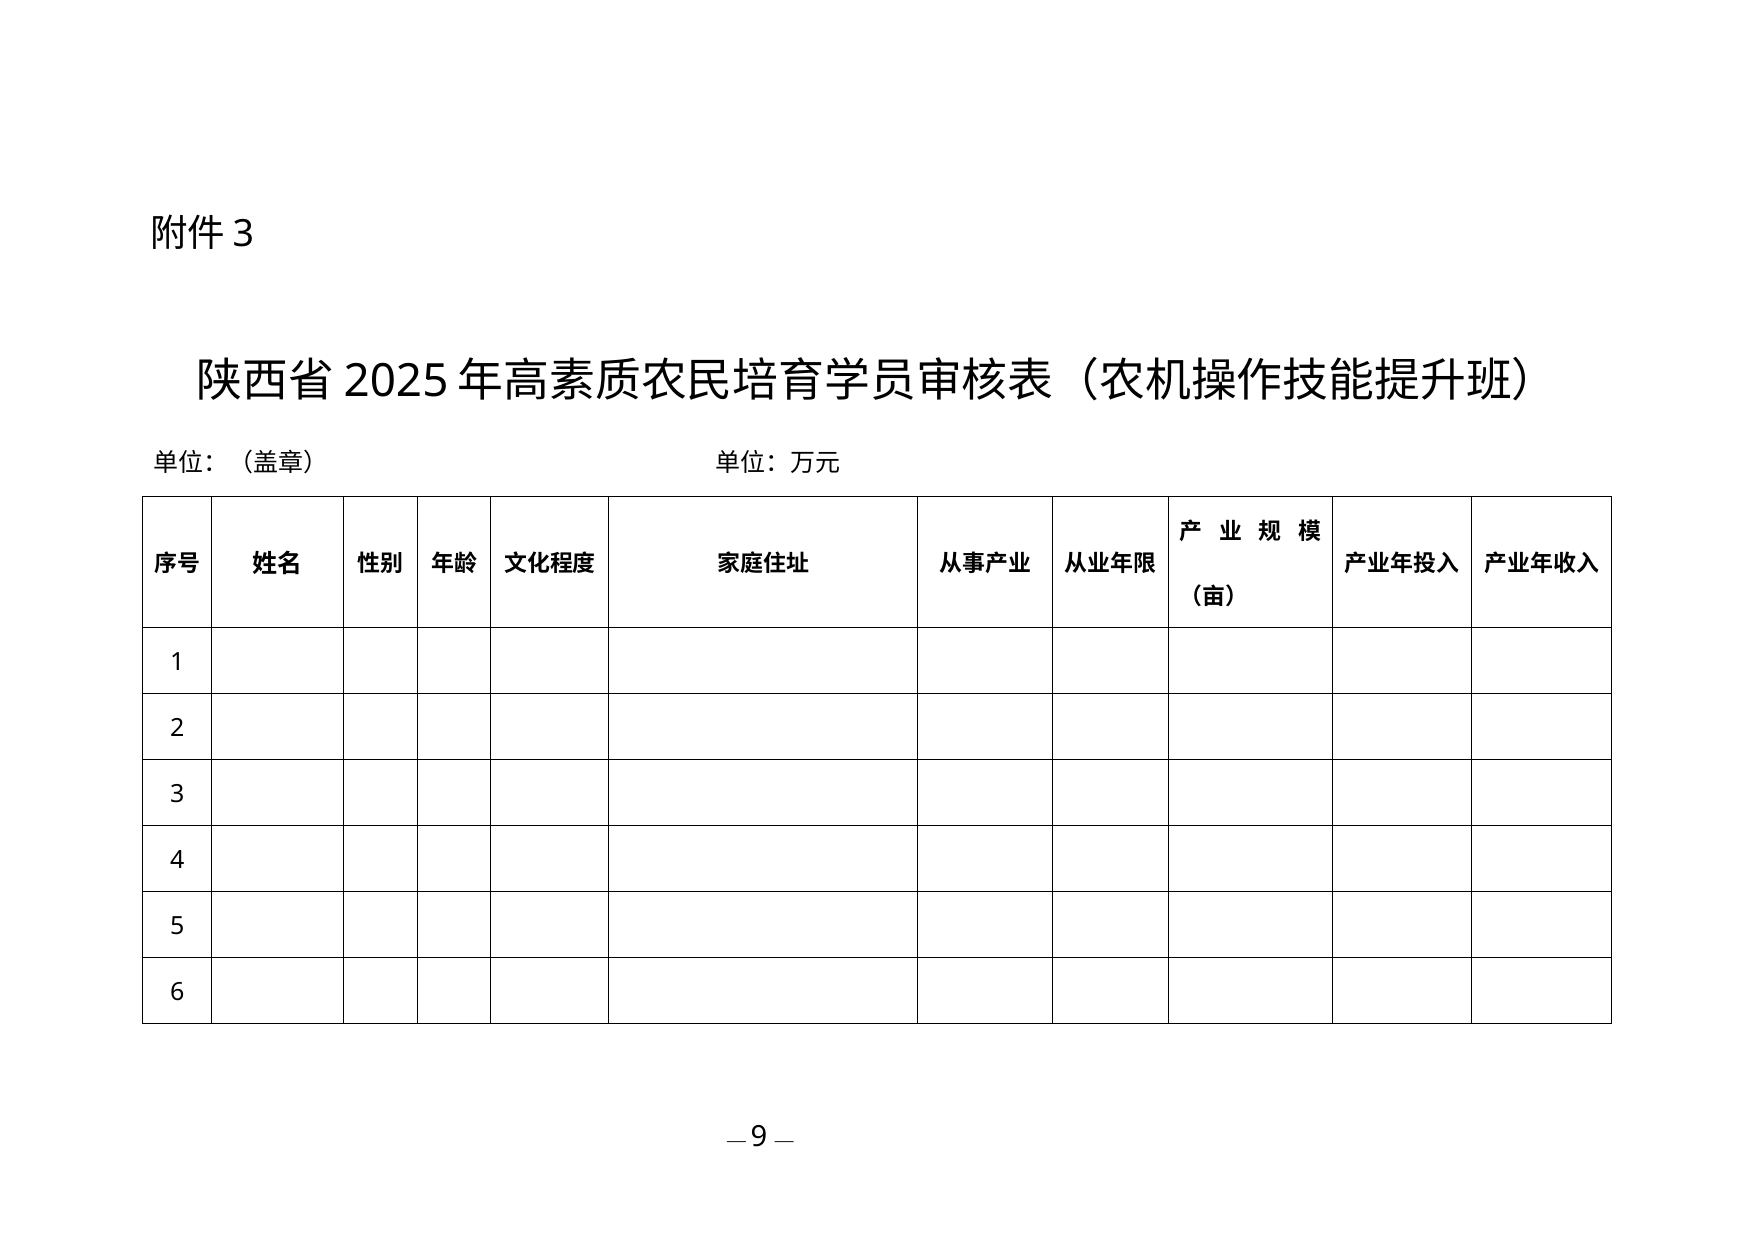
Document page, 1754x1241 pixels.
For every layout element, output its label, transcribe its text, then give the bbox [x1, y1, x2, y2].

table_cell 年龄 [418, 497, 490, 627]
table_cell [418, 628, 490, 693]
table_cell 产业年投入 [1333, 497, 1471, 627]
table_cell [344, 826, 417, 891]
table_cell [1472, 958, 1611, 1023]
table_cell [1333, 628, 1471, 693]
text 陕西省2025年高素质农民培育学员审核表（农机操作技能提升班） [150, 328, 1604, 425]
table_cell 序号 [143, 497, 211, 627]
table_cell 从业年限 [1053, 497, 1168, 627]
table_cell 5 [143, 892, 211, 957]
table_cell [212, 958, 343, 1023]
table_cell [344, 760, 417, 825]
table_cell 2 [143, 694, 211, 759]
table_cell [1472, 826, 1611, 891]
table_cell 6 [143, 958, 211, 1023]
table_cell [918, 628, 1052, 693]
table_cell [491, 694, 608, 759]
table_cell 产业年收入 [1472, 497, 1611, 627]
table_cell 3 [143, 760, 211, 825]
table_cell [918, 760, 1052, 825]
table_cell 文化程度 [491, 497, 608, 627]
table_cell 从事产业 [918, 497, 1052, 627]
table_cell [609, 628, 917, 693]
table_cell [609, 892, 917, 957]
table_cell [491, 958, 608, 1023]
table_cell 产业规模（亩） [1169, 497, 1332, 627]
table_cell [1472, 892, 1611, 957]
table_cell [418, 760, 490, 825]
table_cell [1053, 958, 1168, 1023]
table_cell [1169, 694, 1332, 759]
table_cell [1333, 892, 1471, 957]
text 附件3 [150, 198, 1604, 263]
table_cell [1333, 958, 1471, 1023]
table_cell [491, 892, 608, 957]
table_cell [212, 826, 343, 891]
table_cell [212, 760, 343, 825]
table_cell [609, 760, 917, 825]
table_cell 1 [143, 628, 211, 693]
table_cell [1053, 760, 1168, 825]
table_cell [212, 694, 343, 759]
table_cell [1169, 760, 1332, 825]
table_cell [918, 694, 1052, 759]
table_cell [1169, 826, 1332, 891]
table_cell [918, 826, 1052, 891]
table_cell [212, 892, 343, 957]
table_cell [1169, 628, 1332, 693]
table_cell [1472, 628, 1611, 693]
table_cell [1333, 760, 1471, 825]
table_cell 4 [143, 826, 211, 891]
table_cell [1053, 892, 1168, 957]
table_cell [1472, 694, 1611, 759]
table_cell [609, 694, 917, 759]
table_cell 姓名 [212, 497, 343, 627]
table_cell [1053, 694, 1168, 759]
table_cell [491, 760, 608, 825]
table_cell [1169, 958, 1332, 1023]
table_cell [609, 958, 917, 1023]
table_cell [1169, 892, 1332, 957]
table_cell [918, 958, 1052, 1023]
table_cell 家庭住址 [609, 497, 917, 627]
table_cell [418, 958, 490, 1023]
table_cell [212, 628, 343, 693]
table_cell [1053, 628, 1168, 693]
table_cell [1333, 826, 1471, 891]
table_cell [609, 826, 917, 891]
table_cell [1472, 760, 1611, 825]
table_cell [418, 694, 490, 759]
table_cell [418, 892, 490, 957]
table_cell [491, 628, 608, 693]
table_header 单位：（盖章） 单位：万元 [143, 425, 1612, 496]
table_cell [344, 892, 417, 957]
table_cell [1333, 694, 1471, 759]
table_cell 性别 [344, 497, 417, 627]
table_cell [344, 958, 417, 1023]
table_cell [344, 628, 417, 693]
table_cell [491, 826, 608, 891]
table_cell [1053, 826, 1168, 891]
table_cell [418, 826, 490, 891]
table_cell [344, 694, 417, 759]
table_cell [918, 892, 1052, 957]
